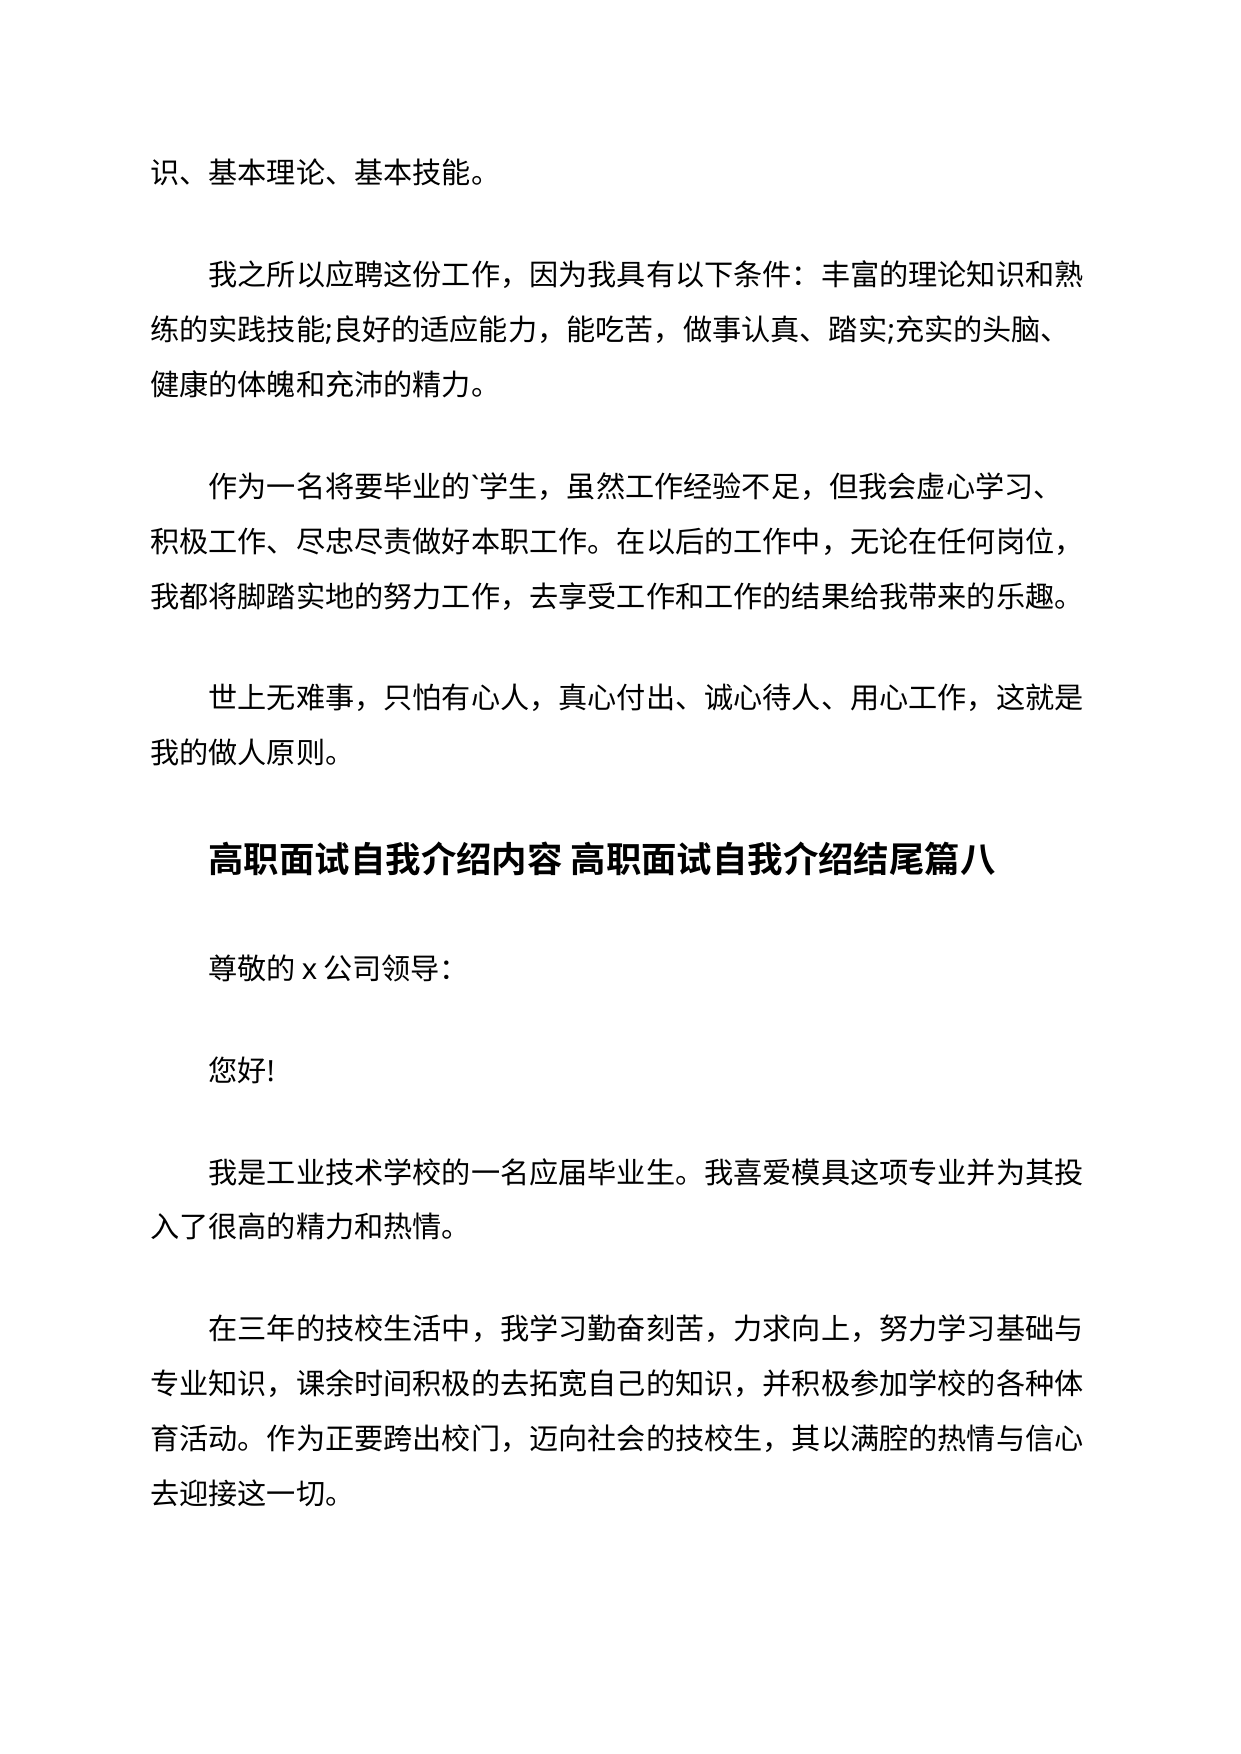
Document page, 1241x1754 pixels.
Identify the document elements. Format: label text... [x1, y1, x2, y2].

text 作为一名将要毕业的`学生，虽然工作经验不足，但我会虚心学习、积极工作、尽忠尽责做好本职工作。在以后的工作中，无论在任何岗位，我都将脚踏实地的努力工作，去享受工作和工作的结果给我带来的乐趣。 [150, 463, 1090, 616]
text 我是工业技术学校的一名应届毕业生。我喜爱模具这项专业并为其投入了很高的精力和热情。 [150, 1149, 1090, 1246]
text 在三年的技校生活中，我学习勤奋刻苦，力求向上，努力学习基础与专业知识，课余时间积极的去拓宽自己的知识，并积极参加学校的各种体育活动。作为正要跨出校门，迈向社会的技校生，其以满腔的热情与信心去迎接这一切。 [150, 1306, 1090, 1513]
text 尊敬的x公司领导： [150, 945, 1090, 988]
text 高职面试自我介绍内容 高职面试自我介绍结尾篇八 [150, 832, 1090, 883]
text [150, 150, 1090, 192]
text 您好! [150, 1047, 1090, 1089]
text 我之所以应聘这份工作，因为我具有以下条件：丰富的理论知识和熟练的实践技能;良好的适应能力，能吃苦，做事认真、踏实;充实的头脑、健康的体魄和充沛的精力。 [150, 252, 1090, 404]
text 世上无难事，只怕有心人，真心付出、诚心待人、用心工作，这就是我的做人原则。 [150, 675, 1090, 772]
